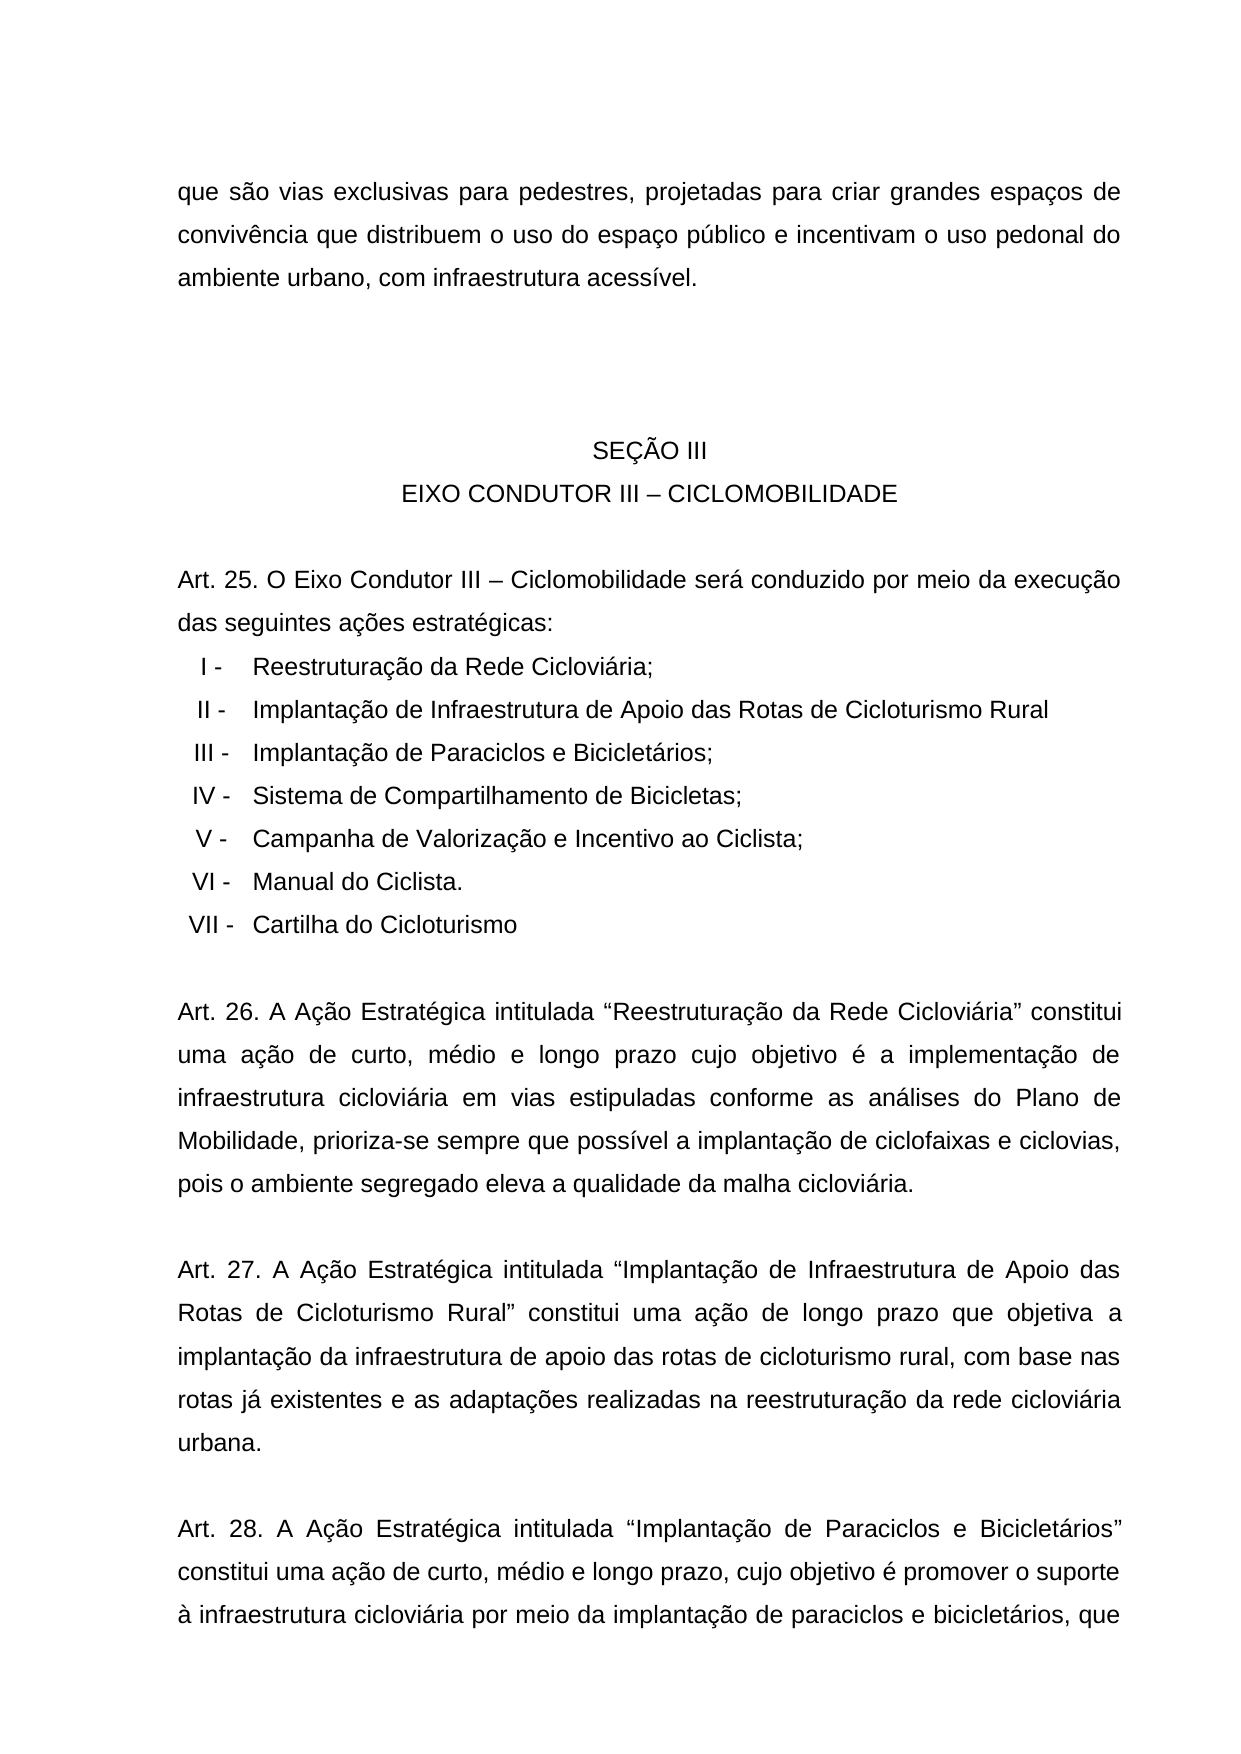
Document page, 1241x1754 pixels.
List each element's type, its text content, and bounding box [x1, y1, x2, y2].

list Sistema de Compartilhamento de Bicicletas; [215, 781, 1122, 810]
text SEÇÃO III [177, 436, 1122, 465]
list Campanha de Valorização e Incentivo ao Ciclista; [215, 824, 1122, 853]
text Art. 25. O Eixo Condutor III – Ciclomobilidade será conduzido por meio da execução das seguintes ações estratégicas: [177, 565, 1122, 637]
list Implantação de Infraestrutura de Apoio das Rotas de Cicloturismo Rural [215, 695, 1122, 723]
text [177, 1514, 1122, 1629]
list Cartilha do Cicloturismo [215, 910, 1122, 939]
text EIXO CONDUTOR III – CICLOMOBILIDADE [177, 479, 1122, 508]
list Implantação de Paraciclos e Bicicletários; [215, 738, 1122, 767]
list Manual do Ciclista. [215, 867, 1122, 896]
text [177, 177, 1122, 292]
text Art. 26. A Ação Estratégica intitulada “Reestruturação da Rede Cicloviária” constitui uma ação de curto, médio e longo prazo cujo objetivo é a implementação de infraestrutura cicloviária em vias estipuladas conforme as análises do Plano de Mobilidade, prioriza-se sempre que possível a implantação de ciclofaixas e ciclovias, pois o ambiente segregado eleva a qualidade da malha cicloviária. [177, 997, 1122, 1198]
text Art. 27. A Ação Estratégica intitulada “Implantação de Infraestrutura de Apoio das Rotas de Cicloturismo Rural” constitui uma ação de longo prazo que objetiva a implantação da infraestrutura de apoio das rotas de cicloturismo rural, com base nas rotas já existentes e as adaptações realizadas na reestruturação da rede cicloviária urbana. [177, 1255, 1122, 1457]
list Reestruturação da Rede Cicloviária; [215, 652, 1122, 680]
